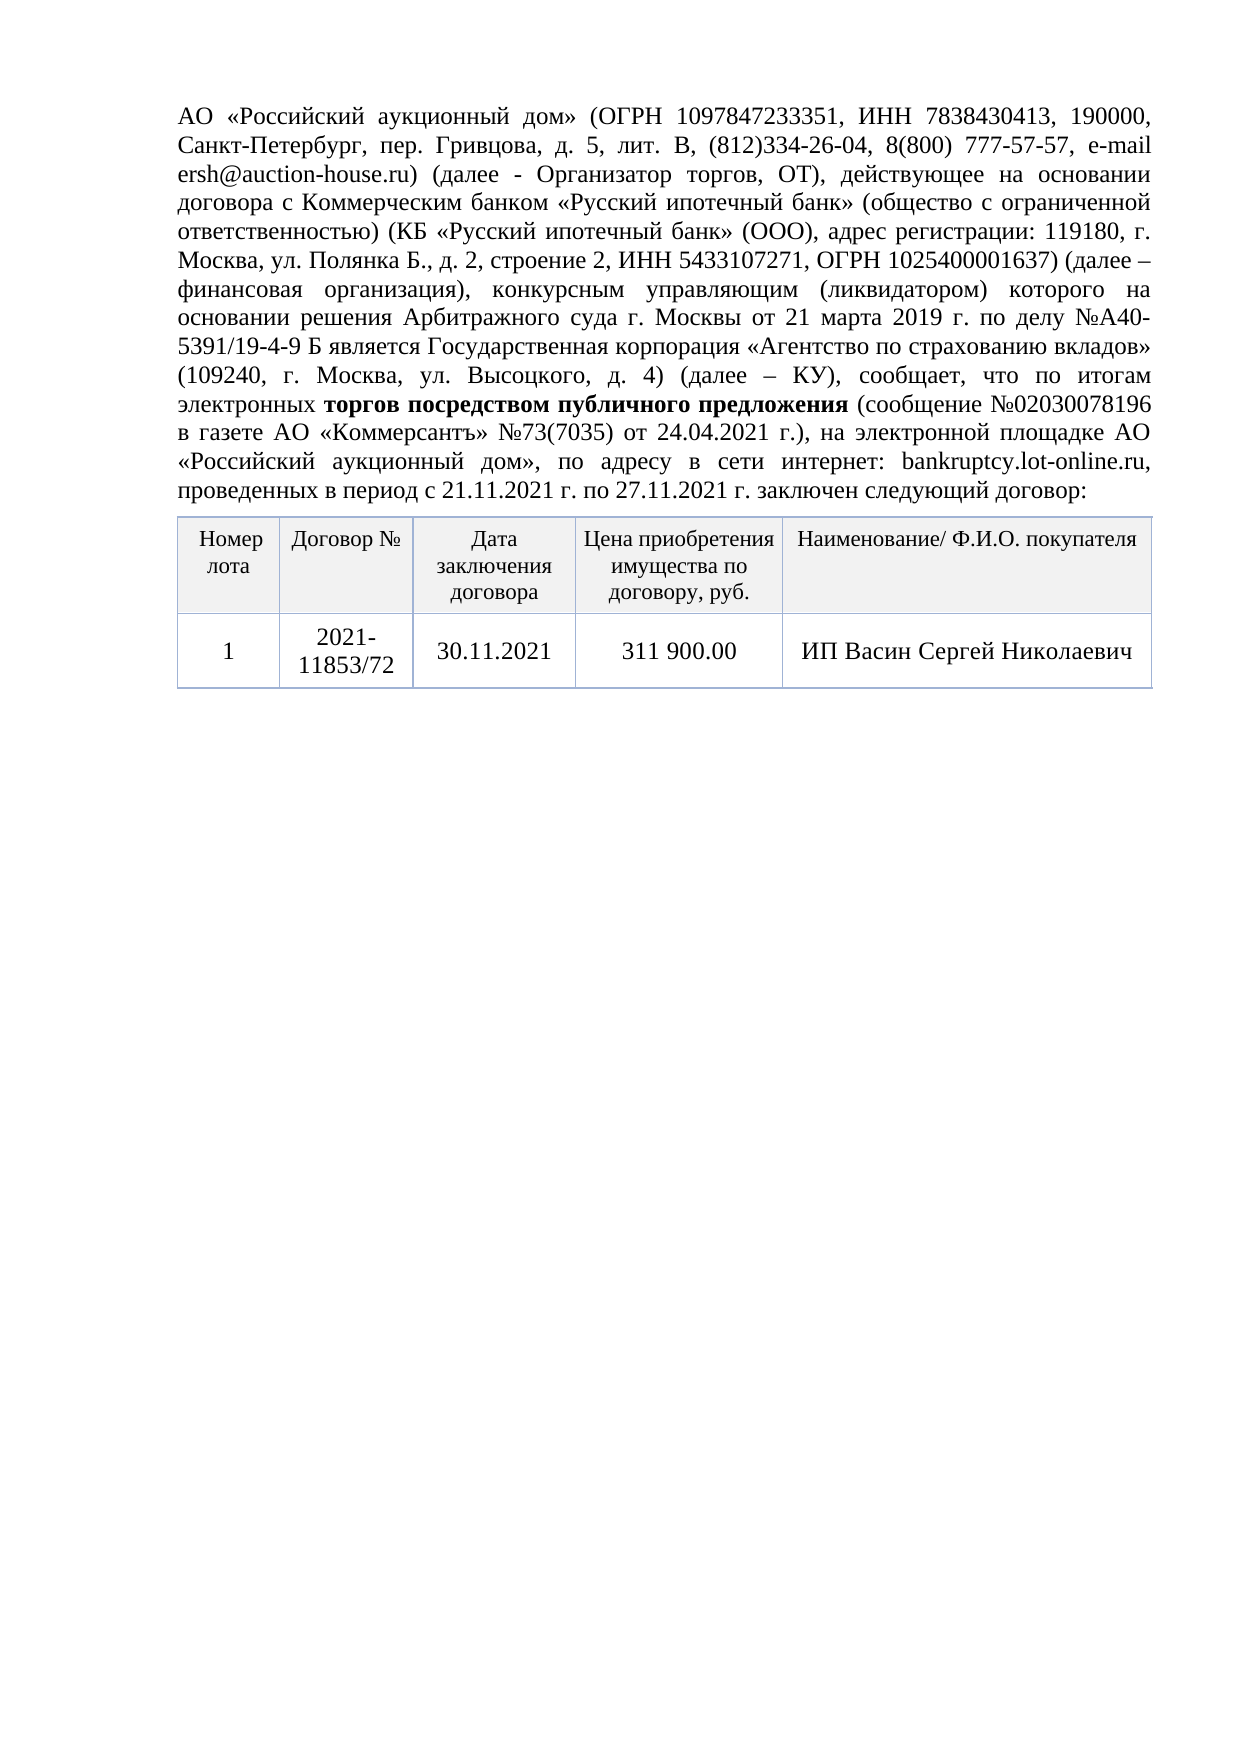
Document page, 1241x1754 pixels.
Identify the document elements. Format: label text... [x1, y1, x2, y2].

table_header Дата заключения договора [414, 518, 575, 612]
text АО «Российский аукционный дом» (ОГРН 1097847233351, ИНН 7838430413, 190000, Санкт-Петербург, пер. Гривцова, д. 5, лит. В, (812)334-26-04, 8(800) 777-57-57, e-mail ersh@auction-house.ru) (далее - Организатор торгов, ОТ), действующее на основании договора с Коммерческим банком «Русский ипотечный банк» (общество с ограниченной ответственностью) (КБ «Русский ипотечный банк» (ООО), адрес регистрации: 119180, г. Москва, ул. Полянка Б., д. 2, строение 2, ИНН 5433107271, ОГРН 1025400001637) (далее – финансовая организация), конкурсным управляющим (ликвидатором) которого на основании решения Арбитражного суда г. Москвы от 21 марта 2019 г. по делу №А40-5391/19-4-9 Б является Государственная корпорация «Агентство по страхованию вкладов» (109240, г. Москва, ул. Высоцкого, д. 4) (далее – КУ), сообщает, что по итогам электронных торгов посредством публичного предложения (сообщение №02030078196 в газете АО «Коммерсантъ» №73(7035) от 24.04.2021 г.), на электронной площадке АО «Российский аукционный дом», по адресу в сети интернет: bankruptcy.lot-online.ru, проведенных в период с 21.11.2021 г. по 27.11.2021 г. заключен следующий договор: [177, 101, 1152, 504]
table_cell 1 [178, 614, 279, 687]
table_header Цена приобретения имущества по договору, руб. [576, 518, 782, 612]
table_cell 311 900.00 [576, 614, 782, 687]
table_header Договор № [280, 518, 412, 612]
table_header Номер лота [178, 518, 279, 612]
table_cell 30.11.2021 [414, 614, 575, 687]
table_header Наименование/ Ф.И.О. покупателя [783, 518, 1151, 612]
table_cell ИП Васин Сергей Николаевич [783, 614, 1151, 687]
table_cell 2021-11853/72 [280, 614, 412, 687]
